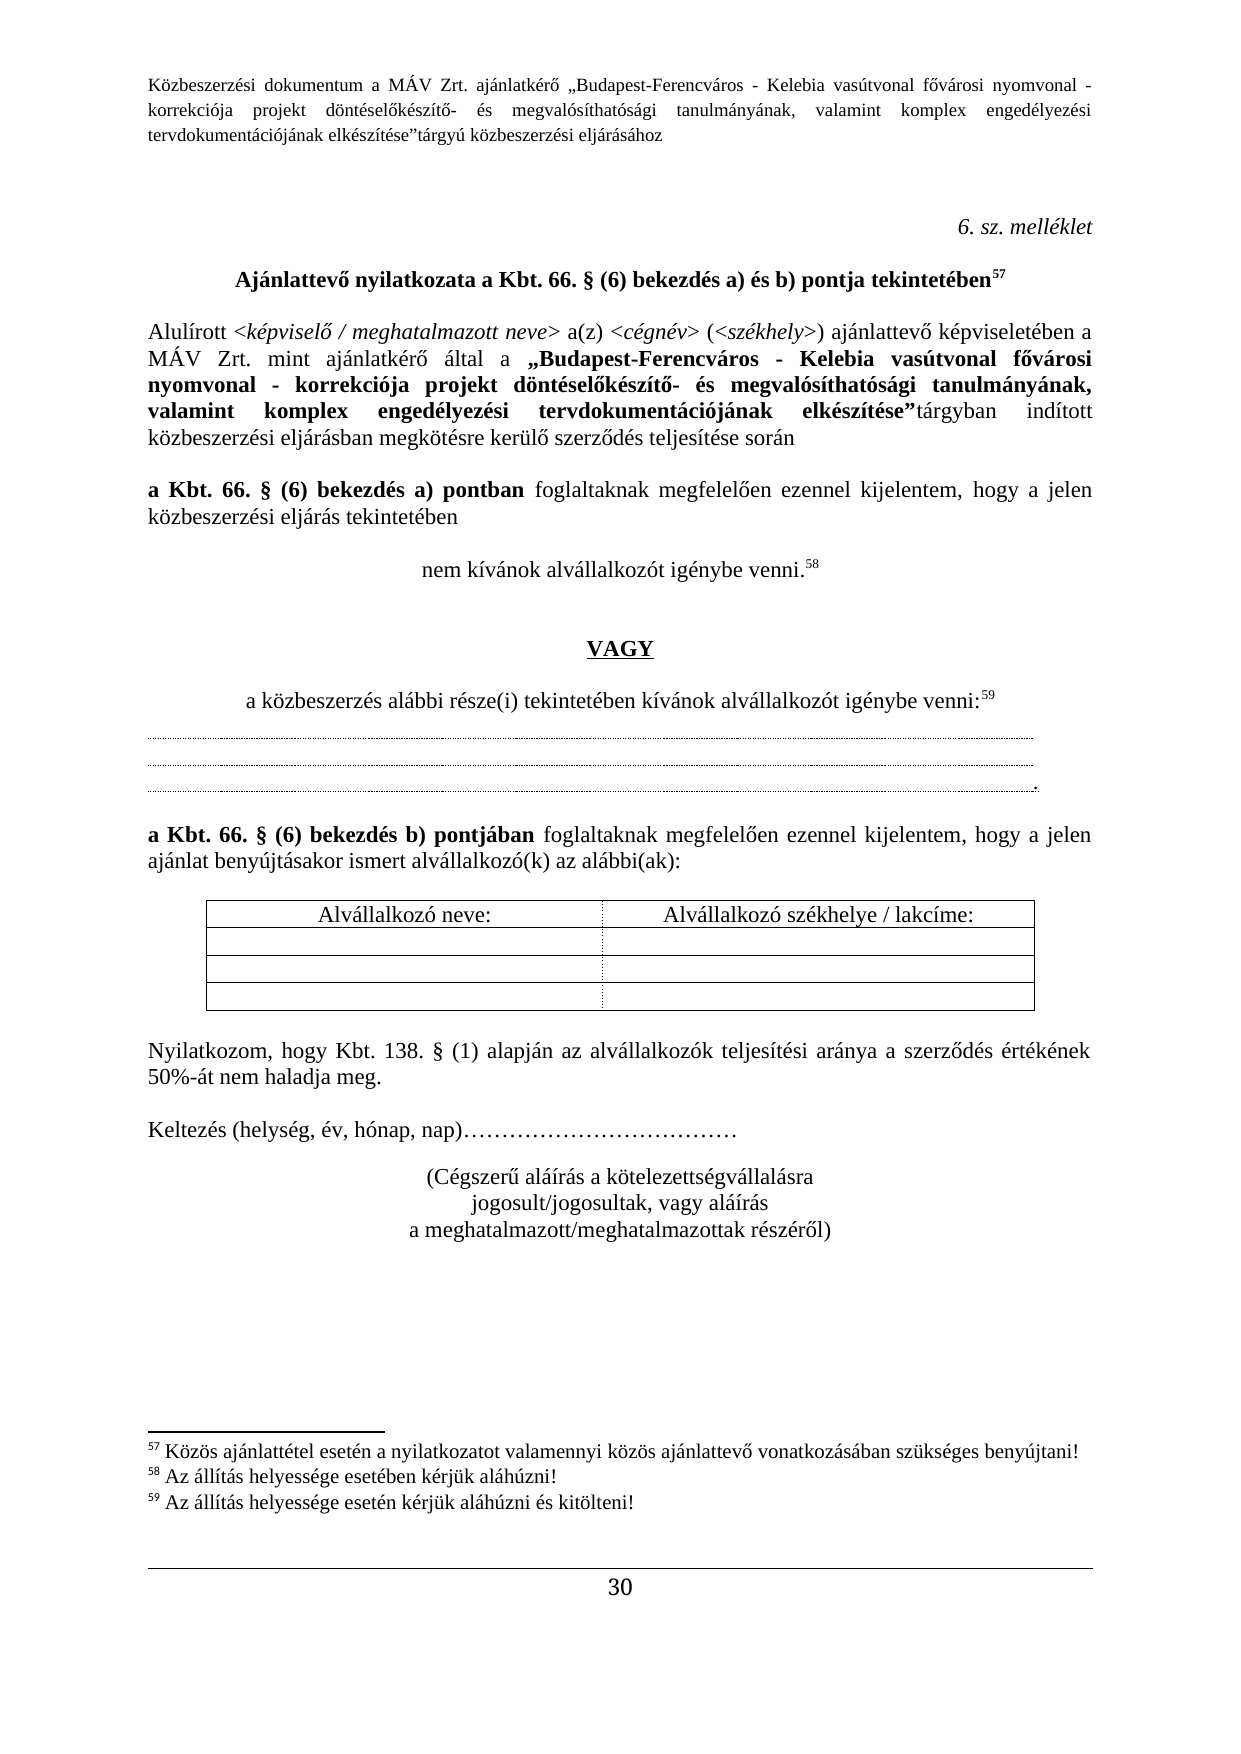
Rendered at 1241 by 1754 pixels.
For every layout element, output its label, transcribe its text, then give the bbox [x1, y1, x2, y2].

text VAGY [148, 635, 1093, 661]
table_header Alvállalkozó székhelye / lakcíme: [603, 901, 1034, 927]
text jogosult/jogosultak, vagy aláírás [148, 1189, 1093, 1216]
table_cell [603, 983, 1034, 1009]
table_cell [603, 928, 1034, 955]
table_cell [207, 956, 603, 982]
text Keltezés (helység, év, hónap, nap)……………………………… [148, 1116, 1093, 1142]
text a Kbt. 66. § (6) bekezdés b) pontjában foglaltaknak megfelelően ezennel kijelentem, hogy a jelen ajánlat benyújtásakor ismert alvállalkozó(k) az alábbi(ak): [148, 821, 1093, 873]
text a meghatalmazott/meghatalmazottak részéről) [148, 1216, 1093, 1242]
text Nyilatkozom, hogy Kbt. 138. § (1) alapján az alvállalkozók teljesítési aránya a szerződés értékének 50%-át nem haladja meg. [148, 1037, 1093, 1089]
table_cell [207, 928, 603, 955]
text Alulírott <képviselő / meghatalmazott neve> a(z) <cégnév> (<székhely>) ajánlattevő képviseletében a MÁV Zrt. mint ajánlatkérő által a „Budapest-Ferencváros - Kelebia vasútvonal fővárosi nyomvonal - korrekciója projekt döntéselőkészítő- és megvalósíthatósági tanulmányának, valamint komplex engedélyezési tervdokumentációjának elkészítése”tárgyban indított közbeszerzési eljárásban megkötésre kerülő szerződés teljesítése során [148, 318, 1093, 450]
text (Cégszerű aláírás a kötelezettségvállalásra [148, 1163, 1093, 1189]
text 6. sz. melléklet [148, 213, 1093, 239]
text nem kívánok alvállalkozót igénybe venni. [148, 556, 1093, 582]
text a közbeszerzés alábbi része(i) tekintetében kívánok alvállalkozót igénybe venni: [148, 687, 1093, 714]
subtitle Ajánlattevő nyilatkozata a Kbt. 66. § (6) bekezdés a) és b) pontja tekintetében [148, 266, 1093, 292]
table_cell [603, 956, 1034, 982]
text . [148, 714, 1093, 794]
table_header Alvállalkozó neve: [207, 901, 603, 927]
text a Kbt. 66. § (6) bekezdés a) pontban foglaltaknak megfelelően ezennel kijelentem, hogy a jelen közbeszerzési eljárás tekintetében [148, 477, 1093, 529]
table_cell [207, 983, 603, 1009]
